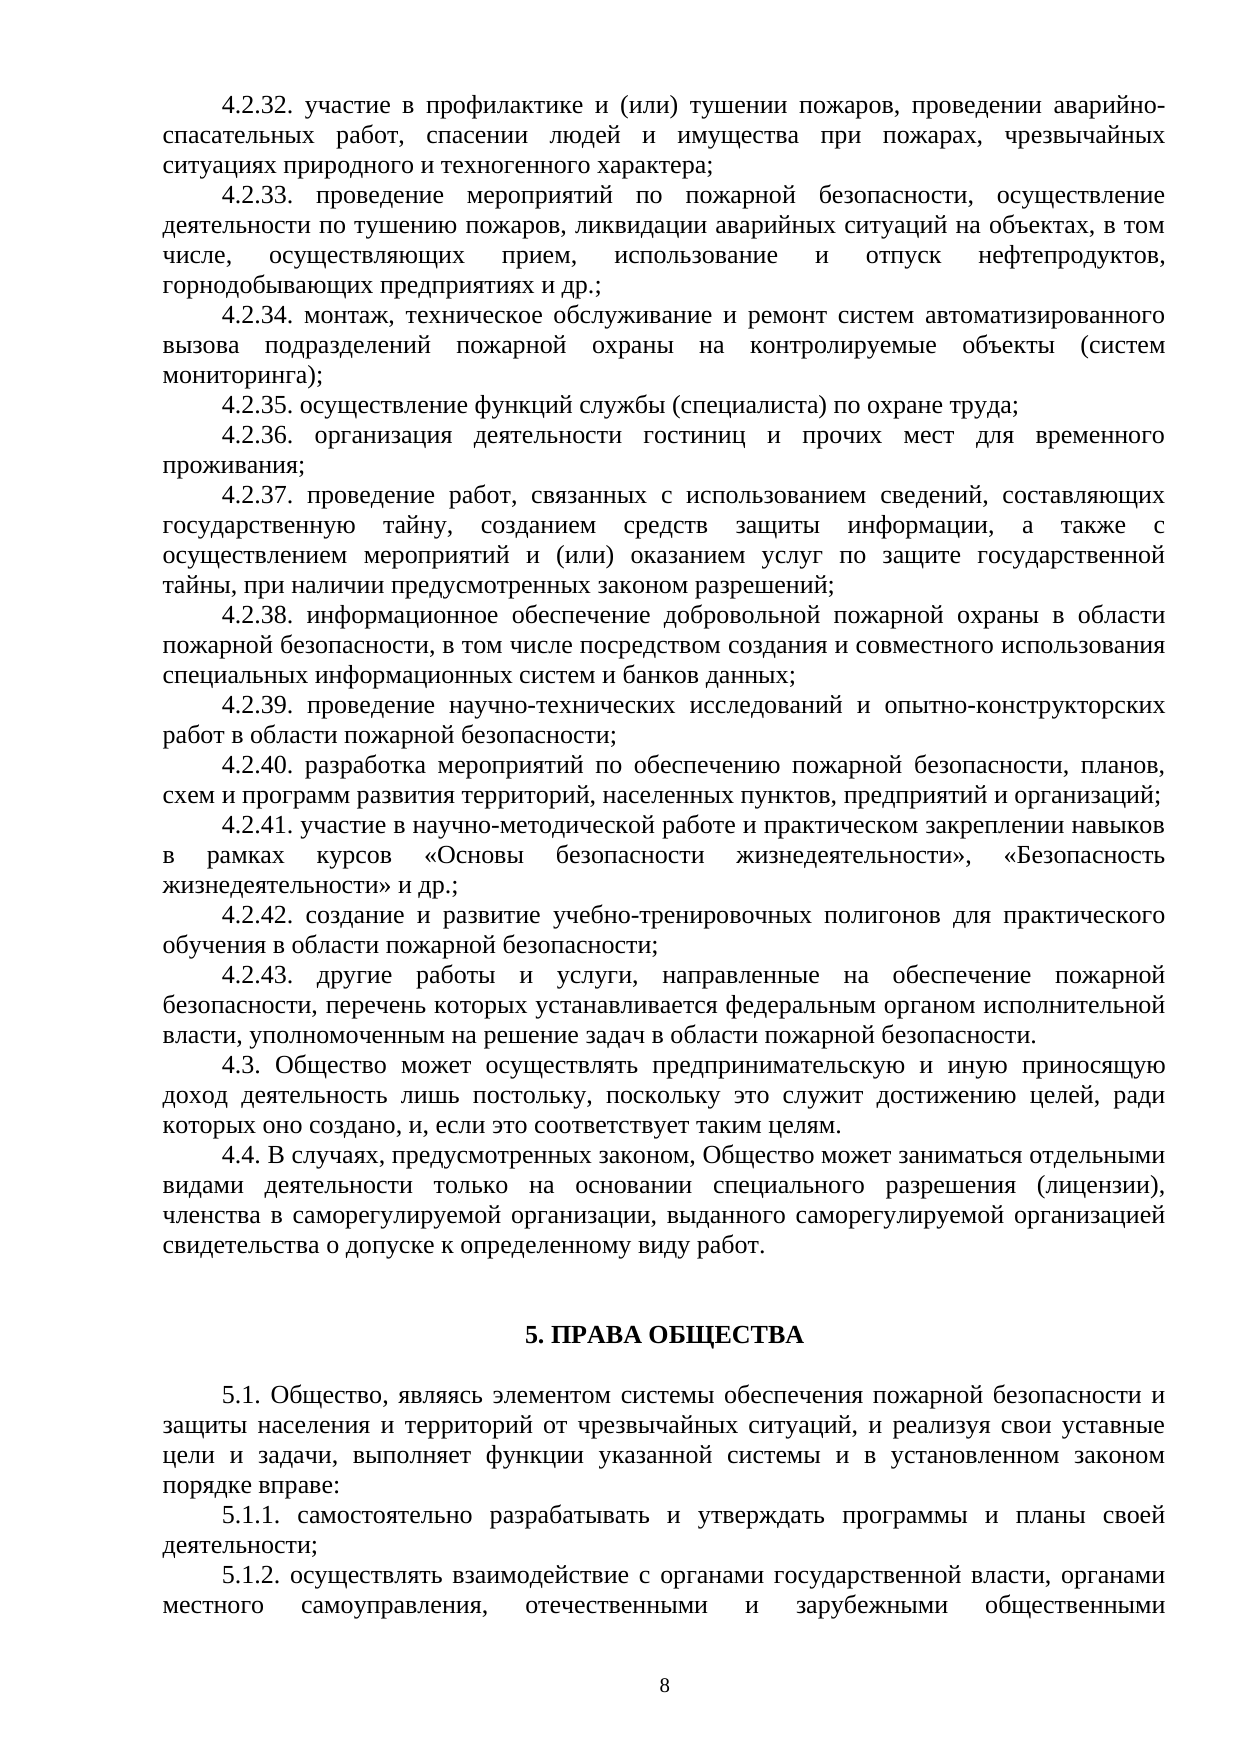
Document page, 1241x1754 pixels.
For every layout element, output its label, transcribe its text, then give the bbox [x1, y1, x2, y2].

text 5. ПРАВА ОБЩЕСТВА [162, 1319, 1167, 1349]
text 4.2.43. другие работы и услуги, направленные на обеспечение пожарной безопасности, перечень которых устанавливается федеральным органом исполнительной власти, уполномоченным на решение задач в области пожарной безопасности. [162, 959, 1167, 1049]
text 4.2.35. осуществление функций службы (специалиста) по охране труда; [162, 389, 1167, 419]
text 5.1. Общество, являясь элементом системы обеспечения пожарной безопасности и защиты населения и территорий от чрезвычайных ситуаций, и реализуя свои уставные цели и задачи, выполняет функции указанной системы и в установленном законом порядке вправе: [162, 1379, 1167, 1499]
text 4.2.38. информационное обеспечение добровольной пожарной охраны в области пожарной безопасности, в том числе посредством создания и совместного использования специальных информационных систем и банков данных; [162, 599, 1167, 689]
text 4.2.42. создание и развитие учебно-тренировочных полигонов для практического обучения в области пожарной безопасности; [162, 899, 1167, 959]
text 4.3. Общество может осуществлять предпринимательскую и иную приносящую доход деятельность лишь постольку, поскольку это служит достижению целей, ради которых оно создано, и, если это соответствует таким целям. [162, 1049, 1167, 1139]
text 5.1.1. самостоятельно разрабатывать и утверждать программы и планы своей деятельности; [162, 1499, 1167, 1559]
text 4.2.32. участие в профилактике и (или) тушении пожаров, проведении аварийно-спасательных работ, спасении людей и имущества при пожарах, чрезвычайных ситуациях природного и техногенного характера; [162, 89, 1167, 179]
text 4.2.33. проведение мероприятий по пожарной безопасности, осуществление деятельности по тушению пожаров, ликвидации аварийных ситуаций на объектах, в том числе, осуществляющих прием, использование и отпуск нефтепродуктов, горнодобывающих предприятиях и др.; [162, 179, 1167, 299]
text 4.2.34. монтаж, техническое обслуживание и ремонт систем автоматизированного вызова подразделений пожарной охраны на контролируемые объекты (систем мониторинга); [162, 299, 1167, 389]
text 4.2.36. организация деятельности гостиниц и прочих мест для временного проживания; [162, 419, 1167, 479]
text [162, 1559, 1167, 1619]
text 4.4. В случаях, предусмотренных законом, Общество может заниматься отдельными видами деятельности только на основании специального разрешения (лицензии), членства в саморегулируемой организации, выданного саморегулируемой организацией свидетельства о допуске к определенному виду работ. [162, 1139, 1167, 1259]
text 4.2.41. участие в научно-методической работе и практическом закреплении навыков в рамках курсов «Основы безопасности жизнедеятельности», «Безопасность жизнедеятельности» и др.; [162, 809, 1167, 899]
text 4.2.40. разработка мероприятий по обеспечению пожарной безопасности, планов, схем и программ развития территорий, населенных пунктов, предприятий и организаций; [162, 749, 1167, 809]
text 4.2.37. проведение работ, связанных с использованием сведений, составляющих государственную тайну, созданием средств защиты информации, а также с осуществлением мероприятий и (или) оказанием услуг по защите государственной тайны, при наличии предусмотренных законом разрешений; [162, 479, 1167, 599]
text 4.2.39. проведение научно-технических исследований и опытно-конструкторских работ в области пожарной безопасности; [162, 689, 1167, 749]
